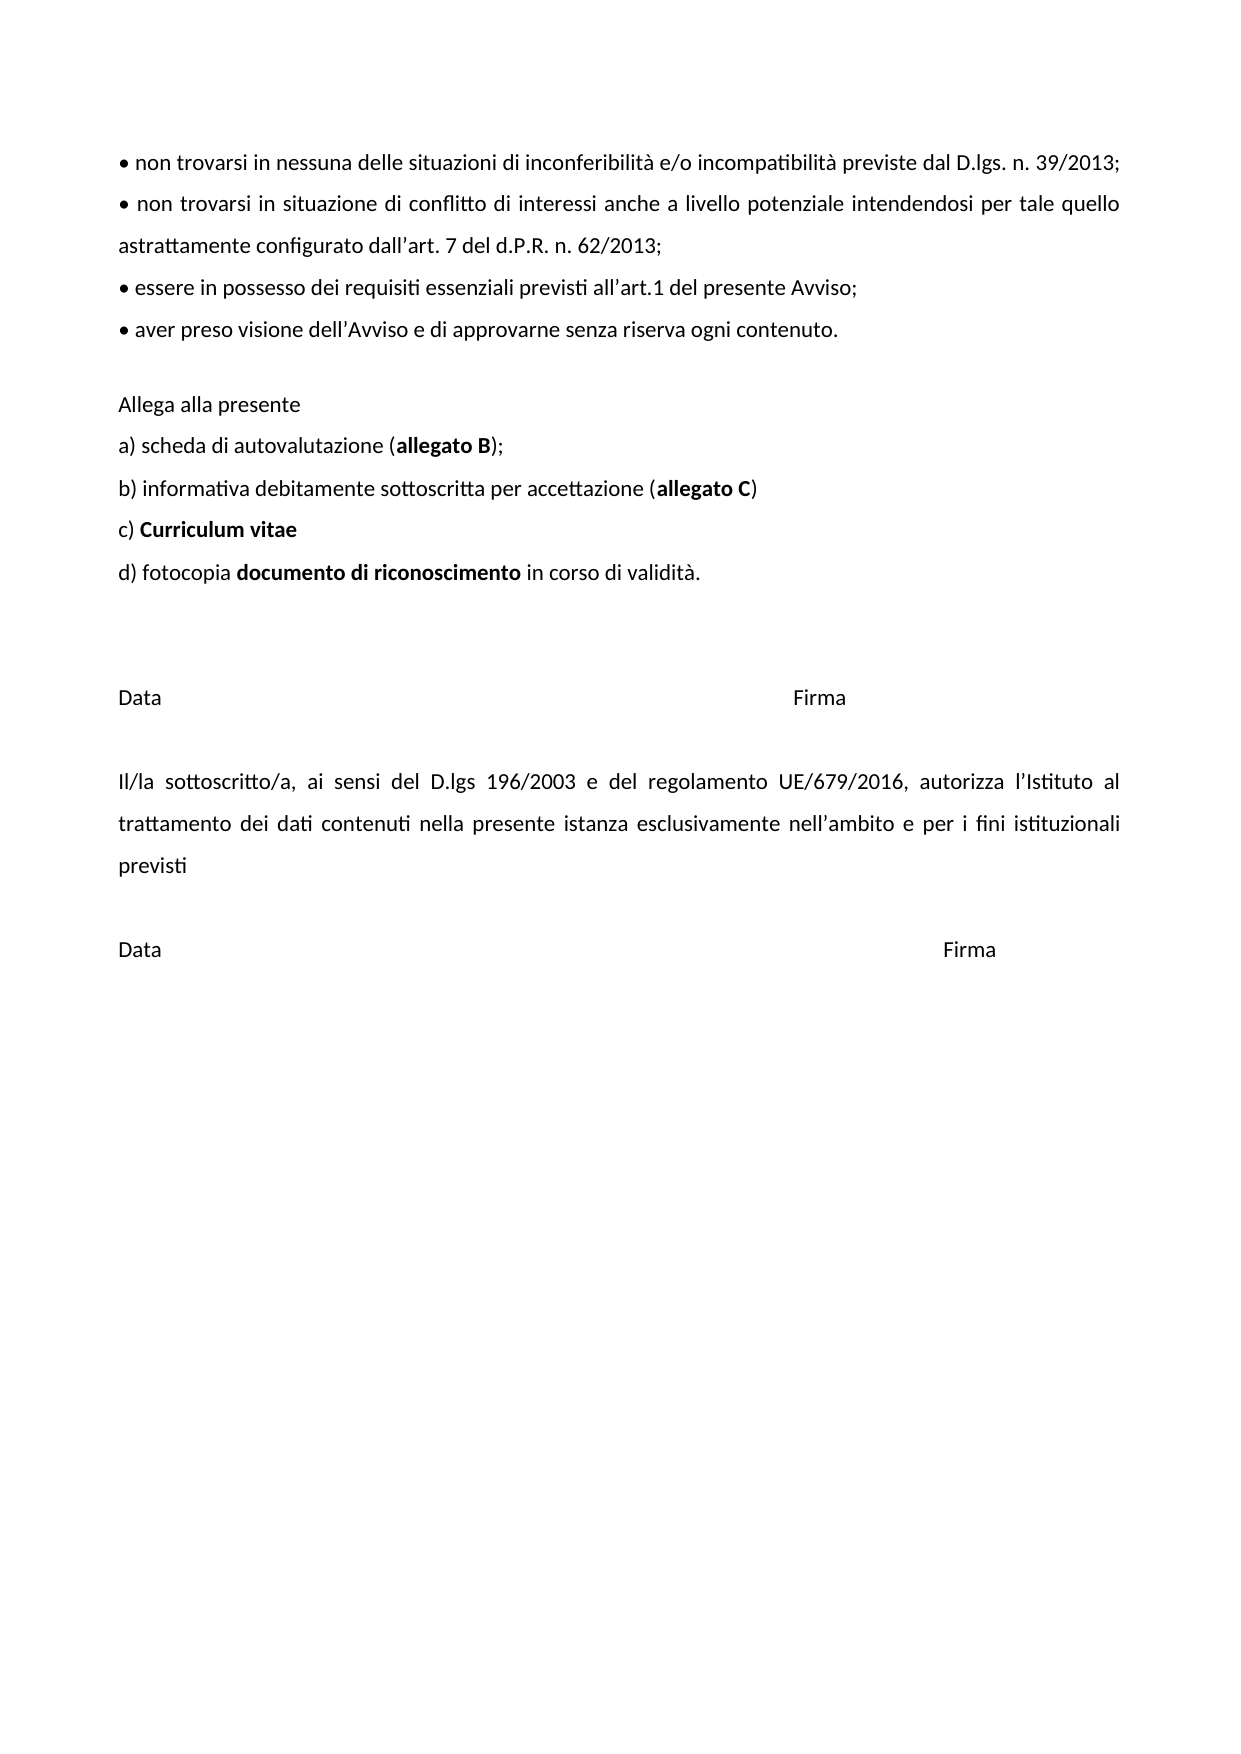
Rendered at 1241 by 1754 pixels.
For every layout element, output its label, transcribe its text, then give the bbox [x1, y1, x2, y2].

text a) scheda di autovalutazione (allegato B); [118, 432, 1122, 460]
text c) Curriculum vitae [118, 516, 1122, 544]
text • essere in possesso dei requisiti essenziali previsti all’art.1 del presente Avviso; [118, 273, 1122, 302]
text Allega alla presente [118, 390, 1122, 418]
text Il/la sottoscritto/a, ai sensi del D.lgs 196/2003 e del regolamento UE/679/2016, autorizza l’Istituto al trattamento dei dati contenuti nella presente istanza esclusivamente nell’ambito e per i fini istituzionali previsti [118, 767, 1122, 879]
text d) fotocopia documento di riconoscimento in corso di validità. [118, 558, 1122, 586]
text Data Firma [118, 683, 1122, 712]
text Data Firma [118, 935, 1122, 963]
text • aver preso visione dell’Avviso e di approvarne senza riserva ogni contenuto. [118, 316, 1122, 343]
text b) informativa debitamente sottoscritta per accettazione (allegato C) [118, 474, 1122, 502]
text • non trovarsi in nessuna delle situazioni di inconferibilità e/o incompatibilità previste dal D.lgs. n. 39/2013; • non trovarsi in situazione di conflitto di interessi anche a livello potenziale intendendosi per tale quello astrattamente configurato dall’art. 7 del d.P.R. n. 62/2013; [118, 148, 1122, 259]
